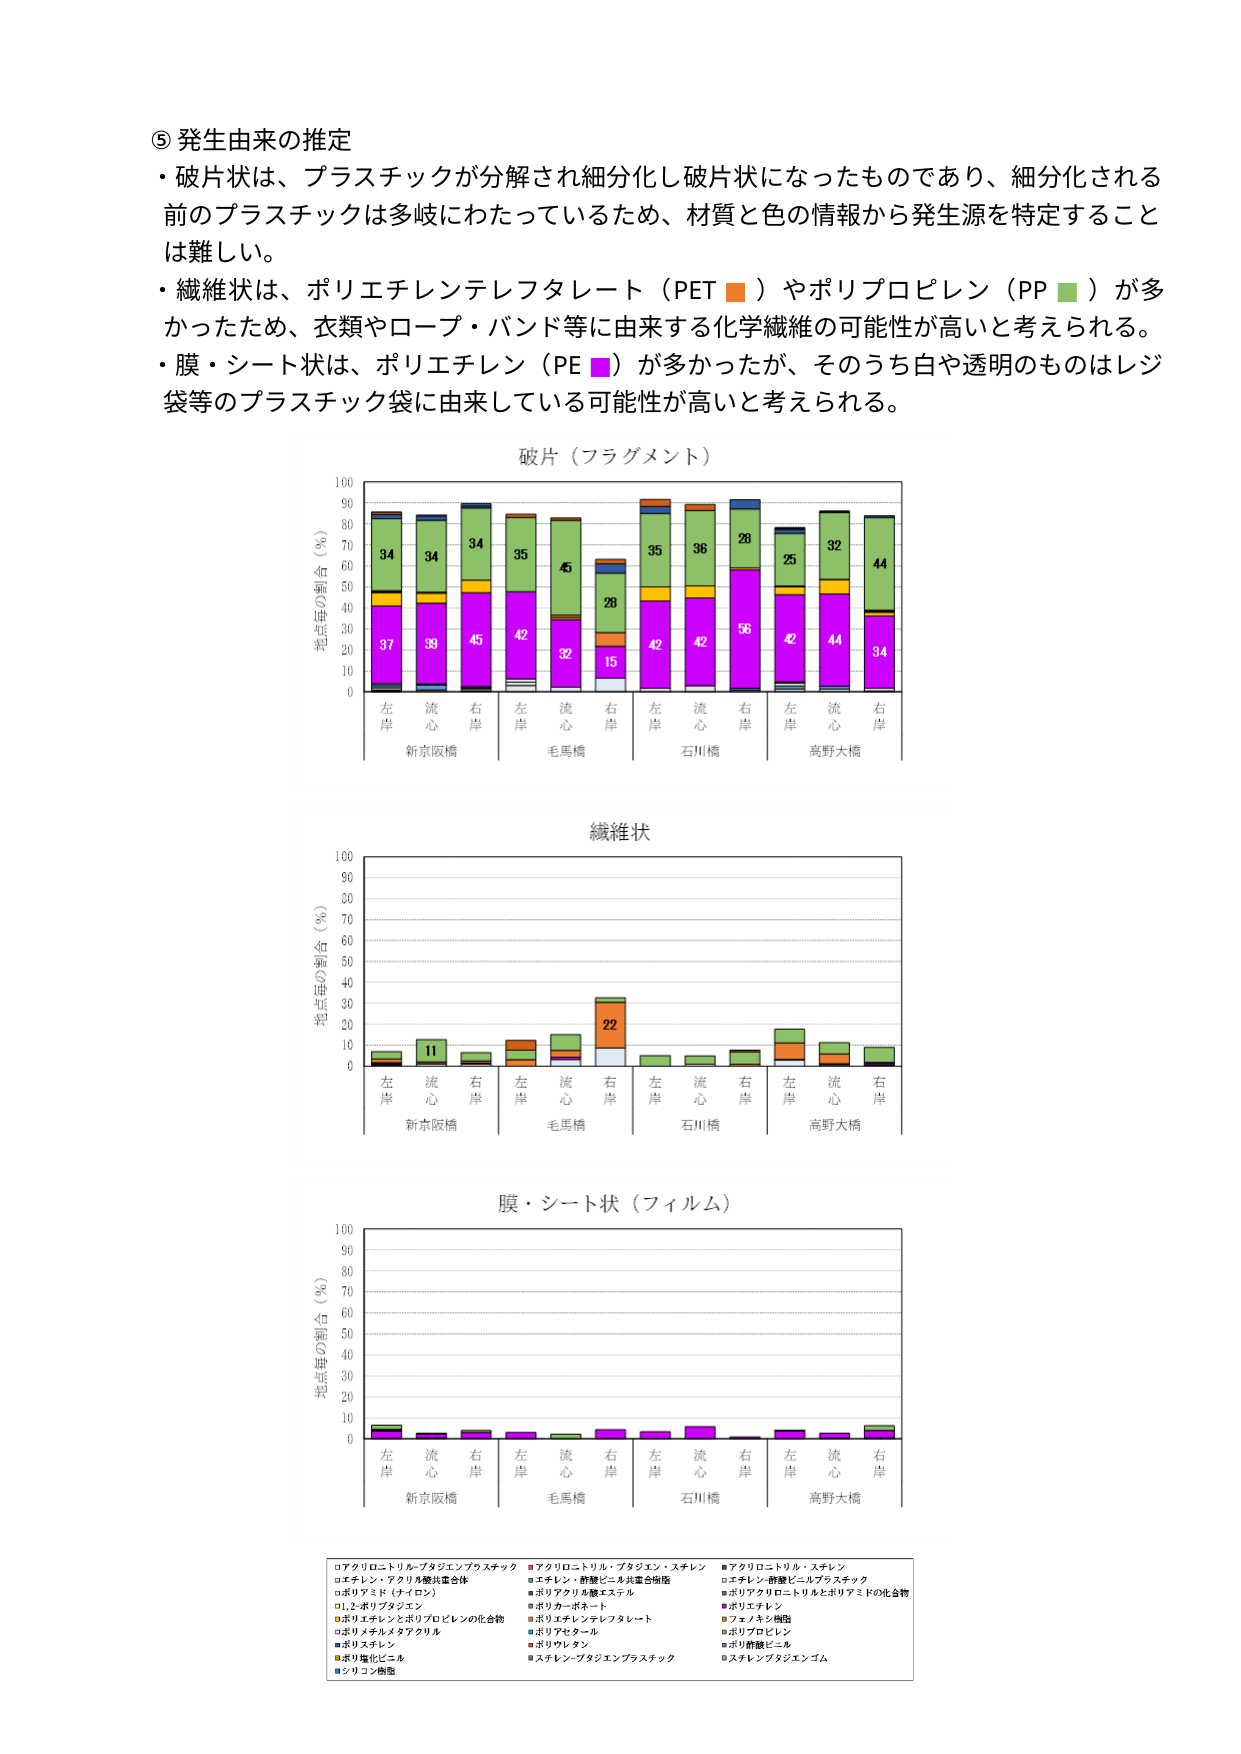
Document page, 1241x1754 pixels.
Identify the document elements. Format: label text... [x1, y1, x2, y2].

picture [295, 1179, 946, 1540]
picture [326, 1558, 914, 1681]
text ・破片状は、プラスチックが分解され細分化し破片状になったものであり、細分化される前のプラスチックは多岐にわたっているため、材質と色の情報から発生源を特定することは難しい。 [150, 157, 1165, 269]
text ・繊維状は、ポリエチレンテレフタレート（PET ■ ）やポリプロピレン（PP ■ ）が多かったため、衣類やロープ・バンド等に由来する化学繊維の可能性が高いと考えられる。 [150, 269, 1165, 344]
text ⑤発生由来の推定 [75, 119, 1165, 157]
text ・膜・シート状は、ポリエチレン（PE ■）が多かったが、そのうち白や透明のものはレジ袋等のプラスチック袋に由来している可能性が高いと考えられる。 [150, 344, 1165, 419]
picture [295, 807, 946, 1167]
picture [295, 432, 946, 793]
